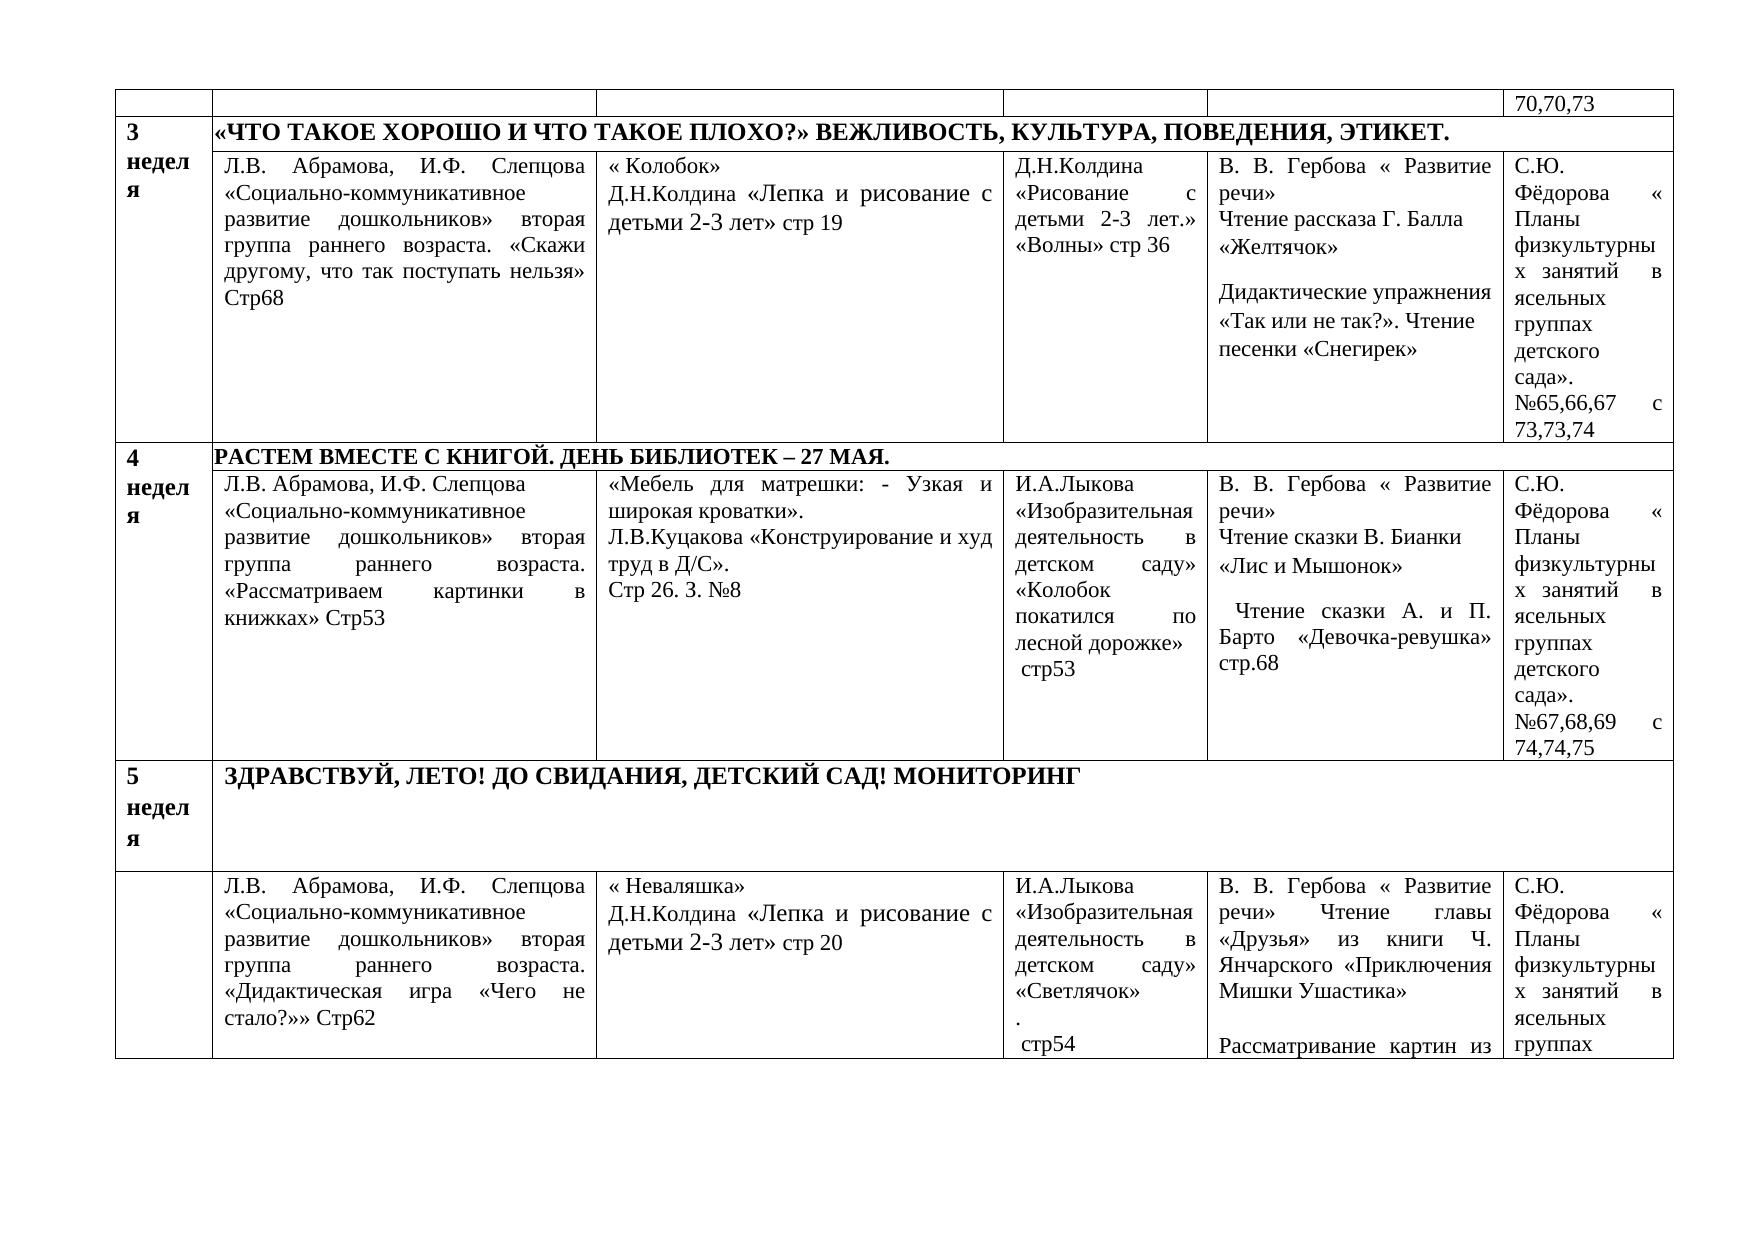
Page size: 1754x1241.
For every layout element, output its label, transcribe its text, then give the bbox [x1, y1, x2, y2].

table_cell С.Ю. Фёдорова « Планы физкультурных занятий в ясельных группах детского сада». №67,68,69 с 74,74,75 [1504, 471, 1673, 760]
table_cell ЗДРАВСТВУЙ, ЛЕТО! ДО СВИДАНИЯ, ДЕТСКИЙ САД! МОНИТОРИНГ [213, 761, 1673, 871]
table_cell 3 неделя [116, 117, 212, 442]
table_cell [1504, 90, 1673, 116]
table_cell И.А.Лыкова «Изобразительная деятельность в детском саду» «Колобок покатился по лесной дорожке» стр53 [1004, 471, 1207, 760]
table_cell 5 неделя [116, 761, 212, 871]
table_cell « Колобок» Д.Н.Колдина «Лепка и рисование с детьми 2-3 лет» стр 19 [597, 152, 1003, 442]
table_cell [1004, 872, 1207, 1058]
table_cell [1208, 90, 1503, 116]
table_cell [597, 90, 1003, 116]
table_cell [116, 872, 212, 1058]
table_cell «ЧТО ТАКОЕ ХОРОШО И ЧТО ТАКОЕ ПЛОХО?» ВЕЖЛИВОСТЬ, КУЛЬТУРА, ПОВЕДЕНИЯ, ЭТИКЕТ. [213, 117, 1673, 151]
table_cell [213, 90, 596, 116]
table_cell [1208, 872, 1503, 1058]
table_cell 4 неделя [116, 443, 212, 760]
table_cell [213, 872, 596, 1058]
table_cell «Мебель для матрешки: - Узкая и широкая кроватки». Л.В.Куцакова «Конструирование и худ труд в Д/С». Стр 26. З. №8 [597, 471, 1003, 760]
table_cell С.Ю. Фёдорова « Планы физкультурных занятий в ясельных группах детского сада». №65,66,67 с 73,73,74 [1504, 152, 1673, 442]
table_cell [1004, 90, 1207, 116]
table_cell В. В. Гербова « Развитие речи» Чтение рассказа Г. Балла «Желтячок» Дидактические упражнения «Так или не так?». Чтение песенки «Снегирек» [1208, 152, 1503, 442]
table_cell Л.В. Абрамова, И.Ф. Слепцова «Социально-коммуникативное развитие дошкольников» вторая группа раннего возраста. «Рассматриваем картинки в книжках» Стр53 [213, 471, 596, 760]
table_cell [597, 872, 1003, 1058]
table_cell В. В. Гербова « Развитие речи» Чтение сказки В. Бианки «Лис и Мышонок» Чтение сказки А. и П. Барто «Девочка-ревушка» стр.68 [1208, 471, 1503, 760]
table_cell Л.В. Абрамова, И.Ф. Слепцова «Социально-коммуникативное развитие дошкольников» вторая группа раннего возраста. «Скажи другому, что так поступать нельзя» Стр68 [213, 152, 596, 442]
table_cell РАСТЕМ ВМЕСТЕ С КНИГОЙ. ДЕНЬ БИБЛИОТЕК – 27 МАЯ. [213, 443, 1673, 469]
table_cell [1504, 872, 1673, 1058]
table_cell Д.Н.Колдина «Рисование с детьми 2-3 лет.» «Волны» стр 36 [1004, 152, 1207, 442]
